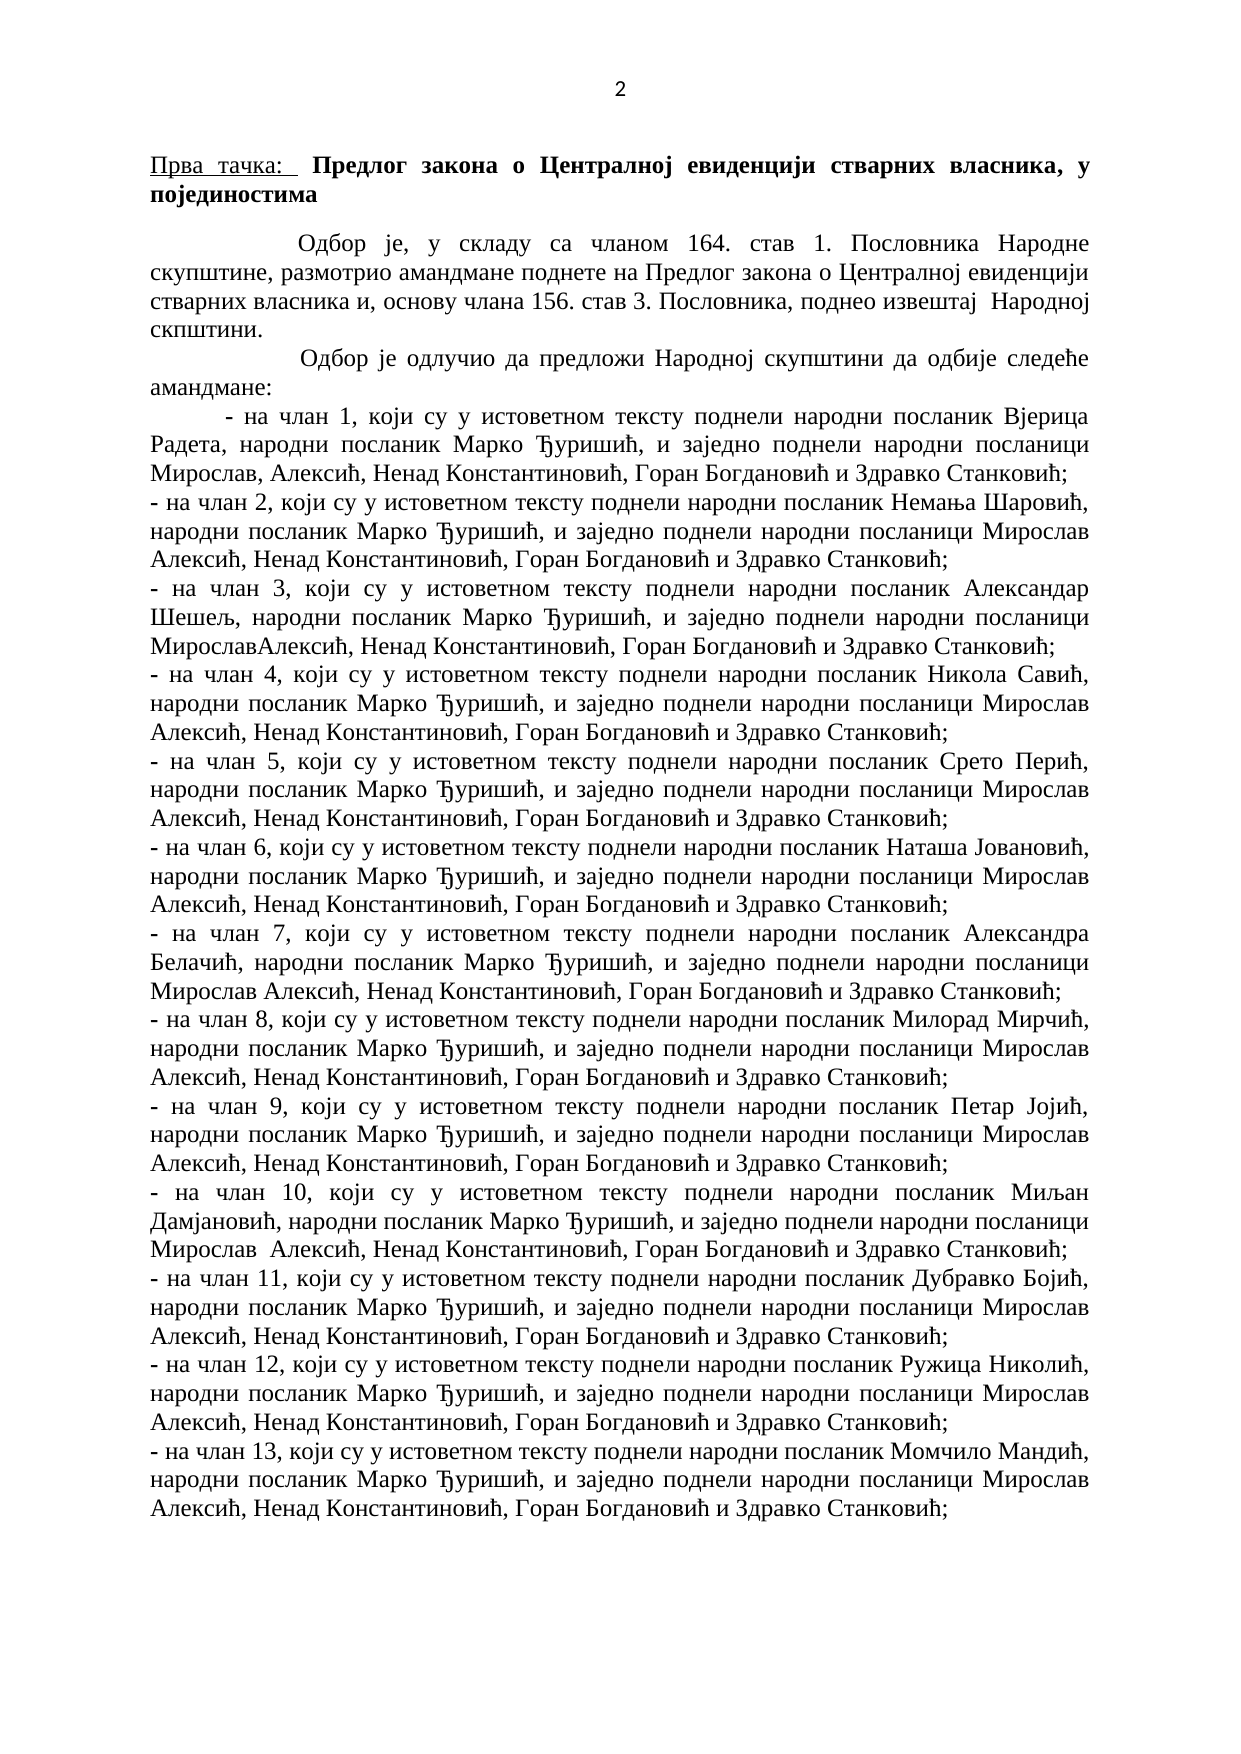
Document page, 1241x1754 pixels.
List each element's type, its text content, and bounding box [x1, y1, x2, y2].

text - на члан 12, који су у истоветном тексту поднели народни посланик Ружица Николић, народни посланик Марко Ђуришић, и заједно поднели народни посланици Мирослав Алексић, Ненад Константиновић, Горан Богдановић и Здравко Станковић; [150, 1349, 1090, 1436]
text - на члан 2, који су у истоветном тексту поднели народни посланик Немања Шаровић, народни посланик Марко Ђуришић, и заједно поднели народни посланици Мирослав Алексић, Ненад Константиновић, Горан Богдановић и Здравко Станковић; [150, 487, 1090, 573]
text Одбор је, у складу са чланом 164. став 1. Пословника Народне скупштине, размотрио амандмане поднете на Предлог закона о Централној евиденцији стварних власника и, основу члана 156. став 3. Пословника, поднео извештај Народној скпштини. [150, 228, 1090, 343]
text - на члан 13, који су у истоветном тексту поднели народни посланик Момчило Мандић, народни посланик Марко Ђуришић, и заједно поднели народни посланици Мирослав Алексић, Ненад Константиновић, Горан Богдановић и Здравко Станковић; [150, 1436, 1090, 1522]
text - на члан 6, који су у истоветном тексту поднели народни посланик Наташа Јовановић, народни посланик Марко Ђуришић, и заједно поднели народни посланици Мирослав Алексић, Ненад Константиновић, Горан Богдановић и Здравко Станковић; [150, 832, 1090, 918]
text Одбор је одлучио да предложи Народној скупштини да одбије следеће амандмане: [150, 343, 1090, 401]
text - на члан 11, који су у истоветном тексту поднели народни посланик Дубравко Бојић, народни посланик Марко Ђуришић, и заједно поднели народни посланици Мирослав Алексић, Ненад Константиновић, Горан Богдановић и Здравко Станковић; [150, 1263, 1090, 1349]
text - на члан 1, који су у истоветном тексту поднели народни посланик Вјерица Радета, народни посланик Марко Ђуришић, и заједно поднели народни посланици Мирослав, Алексић, Ненад Константиновић, Горан Богдановић и Здравко Станковић; [150, 401, 1090, 487]
text Прва тачка: Предлог закона о Централној евиденцији стварних власника, у појединостима [150, 150, 1090, 207]
text - на члан 7, који су у истоветном тексту поднели народни посланик Александра Белачић, народни посланик Марко Ђуришић, и заједно поднели народни посланици Мирослав Алексић, Ненад Константиновић, Горан Богдановић и Здравко Станковић; [150, 918, 1090, 1004]
text - на члан 3, који су у истоветном тексту поднели народни посланик Александар Шешељ, народни посланик Марко Ђуришић, и заједно поднели народни посланици МирославАлексић, Ненад Константиновић, Горан Богдановић и Здравко Станковић; [150, 573, 1090, 659]
text - на члан 9, који су у истоветном тексту поднели народни посланик Петар Јојић, народни посланик Марко Ђуришић, и заједно поднели народни посланици Мирослав Алексић, Ненад Константиновић, Горан Богдановић и Здравко Станковић; [150, 1091, 1090, 1177]
text - на члан 5, који су у истоветном тексту поднели народни посланик Срето Перић, народни посланик Марко Ђуришић, и заједно поднели народни посланици Мирослав Алексић, Ненад Константиновић, Горан Богдановић и Здравко Станковић; [150, 746, 1090, 832]
text - на члан 10, који су у истоветном тексту поднели народни посланик Миљан Дамјановић, народни посланик Марко Ђуришић, и заједно поднели народни посланици Мирослав Алексић, Ненад Константиновић, Горан Богдановић и Здравко Станковић; [150, 1177, 1090, 1263]
text - на члан 4, који су у истоветном тексту поднели народни посланик Никола Савић, народни посланик Марко Ђуришић, и заједно поднели народни посланици Мирослав Алексић, Ненад Константиновић, Горан Богдановић и Здравко Станковић; [150, 659, 1090, 746]
text - на члан 8, који су у истоветном тексту поднели народни посланик Милорад Мирчић, народни посланик Марко Ђуришић, и заједно поднели народни посланици Мирослав Алексић, Ненад Константиновић, Горан Богдановић и Здравко Станковић; [150, 1004, 1090, 1091]
